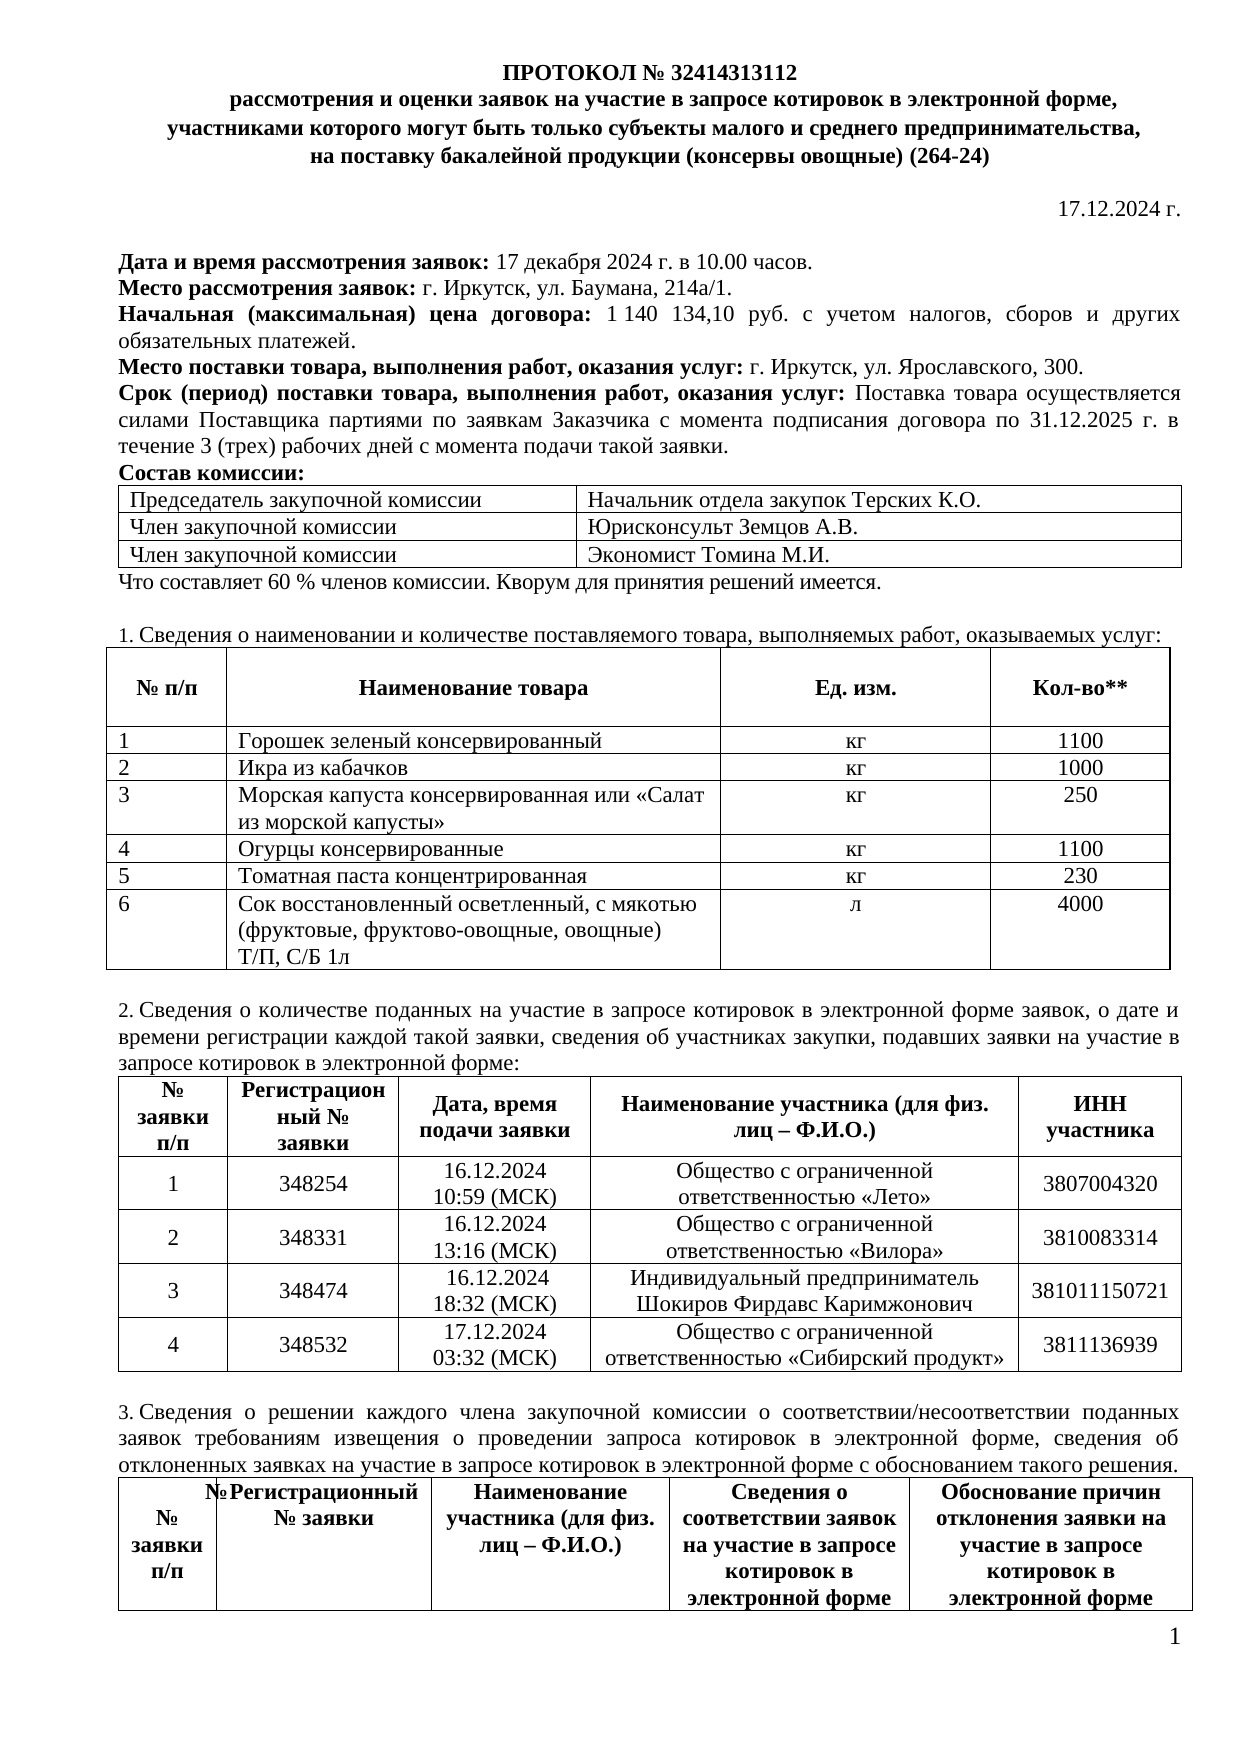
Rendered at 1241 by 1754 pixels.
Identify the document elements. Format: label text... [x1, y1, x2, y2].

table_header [670, 1478, 909, 1610]
table_cell 3 [119, 1264, 227, 1317]
table_header Регистрационный № заявки [228, 1077, 398, 1156]
table_cell 2 [119, 1210, 227, 1263]
table_cell 3807004320 [1019, 1157, 1181, 1209]
table_cell 4 [119, 1318, 227, 1371]
table_cell Член закупочной комиссии [119, 541, 576, 567]
table_header Кол-во** [991, 648, 1169, 726]
table_cell 16.12.2024 10:59 (МСК) [399, 1157, 590, 1209]
table_cell кг [721, 835, 990, 862]
title ПРОТОКОЛ № 32414313112 [118, 59, 1181, 85]
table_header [432, 1478, 669, 1610]
text рассмотрения и оценки заявок на участие в запросе котировок в электронной форме, участниками которого могут быть только субъекты малого и среднего предпринимательства, [126, 85, 1181, 140]
table_cell 16.12.2024 18:32 (МСК) [399, 1264, 590, 1317]
table_header Начальник отдела закупок Терских К.О. [577, 486, 1181, 512]
table_cell Сок восстановленный осветленный, с мякотью (фруктовые, фруктово-овощные, овощные) Т/П, С/Б 1л [227, 890, 720, 969]
table_cell 381011150721 [1019, 1264, 1181, 1317]
table_cell Экономист Томина М.И. [577, 541, 1181, 567]
table_cell 348532 [228, 1318, 398, 1371]
table_cell Юрисконсульт Земцов А.В. [577, 513, 1181, 540]
table_cell Индивидуальный предприниматель Шокиров Фирдавс Каримжонович [591, 1264, 1018, 1317]
table_cell Общество с ограниченной ответственностью «Лето» [591, 1157, 1018, 1209]
table_cell 4 [107, 835, 226, 862]
table_cell Икра из кабачков [227, 754, 720, 780]
table_cell кг [721, 754, 990, 780]
table_header Дата, время подачи заявки [399, 1077, 590, 1156]
table_cell Общество с ограниченной ответственностью «Вилора» [591, 1210, 1018, 1263]
text Дата и время рассмотрения заявок: 17 декабря 2024 г. в 10.00 часов. [118, 248, 1181, 274]
table_cell 348331 [228, 1210, 398, 1263]
table_cell 4000 [991, 890, 1169, 969]
table_header Ед. изм. [721, 648, 990, 726]
text Место поставки товара, выполнения работ, оказания услуг: г. Иркутск, ул. Ярославского, 300. [118, 353, 1181, 379]
table_cell Общество с ограниченной ответственностью «Сибирский продукт» [591, 1318, 1018, 1371]
table_cell 348254 [228, 1157, 398, 1209]
table_cell 5 [107, 863, 226, 889]
table_cell 6 [107, 890, 226, 969]
table_cell 230 [991, 863, 1169, 889]
table_header Наименование товара [227, 648, 720, 726]
table_cell 1100 [991, 727, 1169, 753]
table_cell л [721, 890, 990, 969]
table_cell 3810083314 [1019, 1210, 1181, 1263]
text на поставку бакалейной продукции (консервы овощные) (264-24) [118, 142, 1181, 169]
table_cell кг [721, 781, 990, 834]
table_cell 1 [119, 1157, 227, 1209]
table_cell 348474 [228, 1264, 398, 1317]
table_cell Член закупочной комиссии [119, 513, 576, 540]
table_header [217, 1478, 431, 1610]
table_cell кг [721, 863, 990, 889]
table_cell 3 [107, 781, 226, 834]
table_cell 3811136939 [1019, 1318, 1181, 1371]
list Сведения о наименовании и количестве поставляемого товара, выполняемых работ, оказываемых услуг: [118, 621, 1181, 647]
table_cell Горошек зеленый консервированный [227, 727, 720, 753]
text Место рассмотрения заявок: г. Иркутск, ул. Баумана, 214а/1. [118, 274, 1181, 300]
list Сведения о решении каждого члена закупочной комиссии о соответствии/несоответствии поданных заявок требованиям извещения о проведении запроса котировок в электронной форме, сведения об отклоненных заявках на участие в запросе котировок в электронной форме с обоснованием такого решения. [118, 1398, 1181, 1477]
table_header №№ заявки п/п [119, 1478, 216, 1610]
table_cell 16.12.2024 13:16 (МСК) [399, 1210, 590, 1263]
table_header Председатель закупочной комиссии [119, 486, 576, 512]
text Начальная (максимальная) цена договора: 1 140 134,10 руб. с учетом налогов, сборов и других обязательных платежей. [118, 300, 1181, 353]
table_header № п/п [107, 648, 226, 726]
table_cell 17.12.2024 03:32 (МСК) [399, 1318, 590, 1371]
table_cell 1 [107, 727, 226, 753]
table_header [910, 1478, 1192, 1610]
table_cell 2 [107, 754, 226, 780]
table_cell кг [721, 727, 990, 753]
table_cell Огурцы консервированные [227, 835, 720, 862]
text Что составляет 60 % членов комиссии. Кворум для принятия решений имеется. [118, 568, 1181, 594]
list Сведения о количестве поданных на участие в запросе котировок в электронной форме заявок, о дате и времени регистрации каждой такой заявки, сведения об участниках закупки, подавших заявки на участие в запросе котировок в электронной форме: [118, 996, 1181, 1076]
text Срок (период) поставки товара, выполнения работ, оказания услуг: Поставка товара осуществляется силами Поставщика партиями по заявкам Заказчика с момента подписания договора по 31.12.2025 г. в течение 3 (трех) рабочих дней с момента подачи такой заявки. [118, 379, 1181, 458]
table_cell Морская капуста консервированная или «Салат из морской капусты» [227, 781, 720, 834]
title 17.12.2024 г. [118, 195, 1181, 221]
table_cell 1000 [991, 754, 1169, 780]
table_cell 250 [991, 781, 1169, 834]
text Состав комиссии: [118, 458, 1181, 485]
table_header ИНН участника [1019, 1077, 1181, 1156]
table_cell 1100 [991, 835, 1169, 862]
table_header Наименование участника (для физ. лиц – Ф.И.О.) [591, 1077, 1018, 1156]
table_header № заявки п/п [119, 1077, 227, 1156]
table_cell Томатная паста концентрированная [227, 863, 720, 889]
